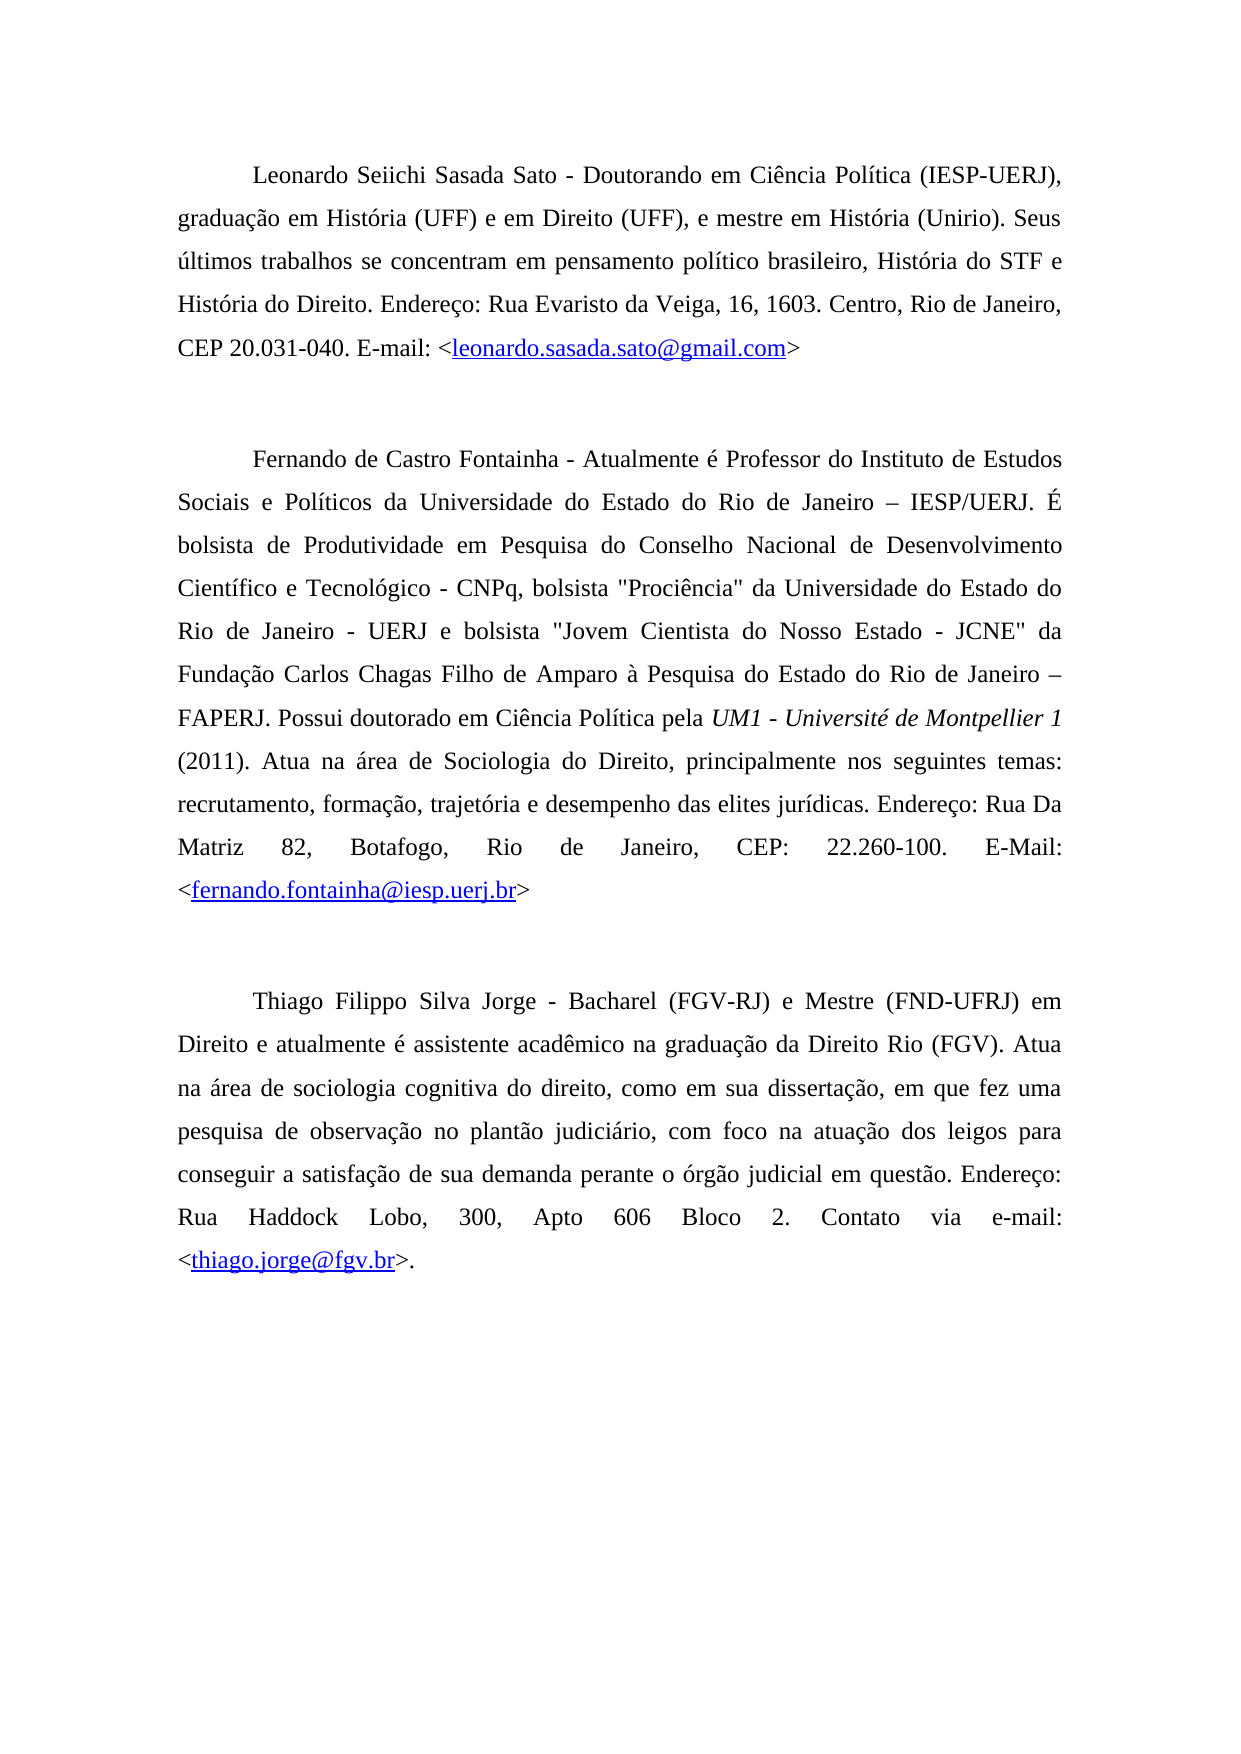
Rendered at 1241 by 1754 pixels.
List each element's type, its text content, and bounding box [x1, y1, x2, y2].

text Leonardo Seiichi Sasada Sato - Doutorando em Ciência Política (IESP-UERJ), graduação em História (UFF) e em Direito (UFF), e mestre em História (Unirio). Seus últimos trabalhos se concentram em pensamento político brasileiro, História do STF e História do Direito. Endereço: Rua Evaristo da Veiga, 16, 1603. Centro, Rio de Janeiro, CEP 20.031-040. E-mail: <leonardo.sasada.sato@gmail.com> [177, 160, 1063, 361]
text Thiago Filippo Silva Jorge - Bacharel (FGV-RJ) e Mestre (FND-UFRJ) em Direito e atualmente é assistente acadêmico na graduação da Direito Rio (FGV). Atua na área de sociologia cognitiva do direito, como em sua dissertação, em que fez uma pesquisa de observação no plantão judiciário, com foco na atuação dos leigos para conseguir a satisfação de sua demanda perante o órgão judicial em questão. Endereço: Rua Haddock Lobo, 300, Apto 606 Bloco 2. Contato via e-mail: <thiago.jorge@fgv.br>. [177, 986, 1063, 1274]
text Fernando de Castro Fontainha - Atualmente é Professor do Instituto de Estudos Sociais e Políticos da Universidade do Estado do Rio de Janeiro – IESP/UERJ. É bolsista de Produtividade em Pesquisa do Conselho Nacional de Desenvolvimento Científico e Tecnológico - CNPq, bolsista "Prociência" da Universidade do Estado do Rio de Janeiro - UERJ e bolsista "Jovem Cientista do Nosso Estado - JCNE" da Fundação Carlos Chagas Filho de Amparo à Pesquisa do Estado do Rio de Janeiro – FAPERJ. Possui doutorado em Ciência Política pela UM1 - Université de Montpellier 1 (2011). Atua na área de Sociologia do Direito, principalmente nos seguintes temas: recrutamento, formação, trajetória e desempenho das elites jurídicas. Endereço: Rua Da Matriz 82, Botafogo, Rio de Janeiro, CEP: 22.260-100. E-Mail: <fernando.fontainha@iesp.uerj.br> [177, 444, 1063, 904]
